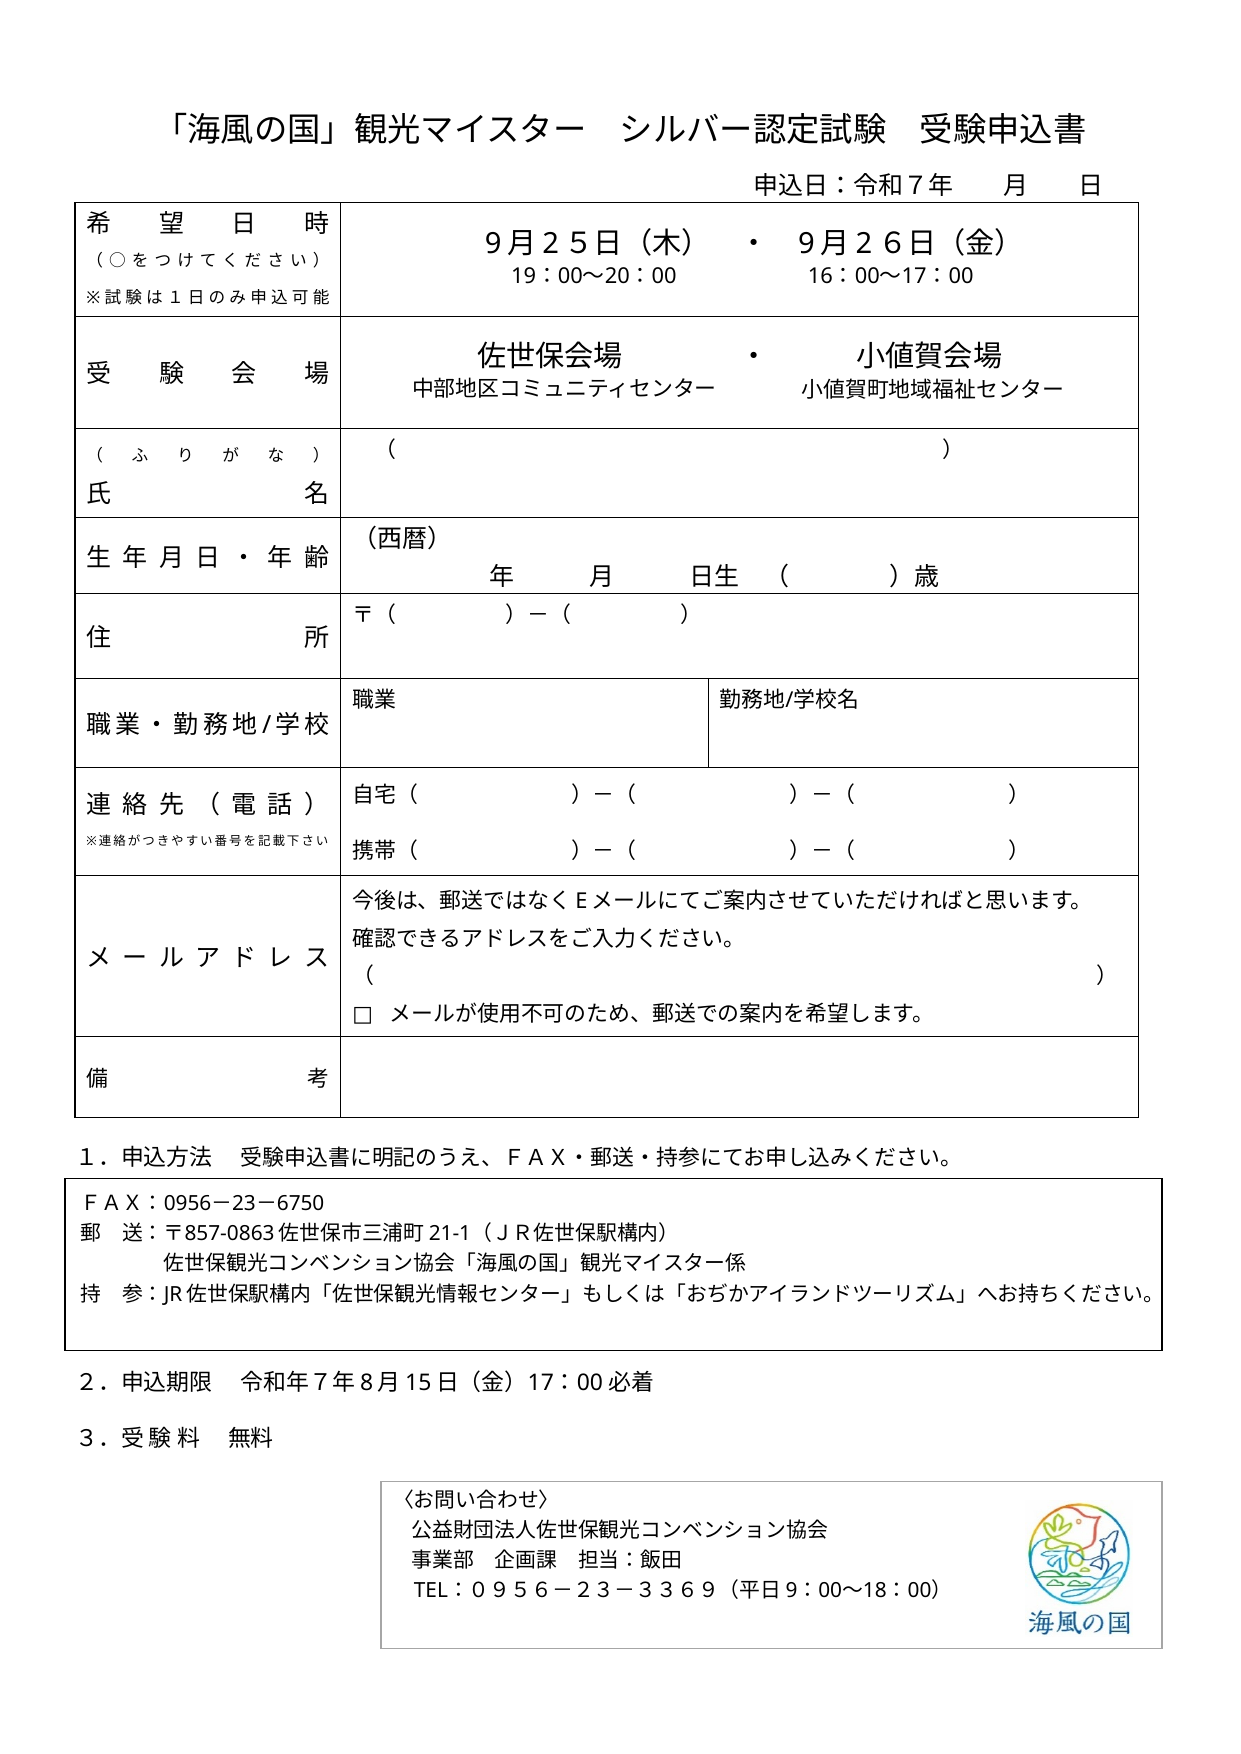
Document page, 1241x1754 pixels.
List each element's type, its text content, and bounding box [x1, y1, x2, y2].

table_cell 今後は、郵送ではなくEメールにてご案内させていただければと思います。 確認できるアドレスをご入力ください。 （ ） メールが使用不可のため、郵送での案内を希望します。 [341, 876, 1138, 1036]
table_cell （西暦） 年 月 日生 （ ）歳 [341, 518, 1138, 593]
table_cell 生年月日・年齢 [76, 518, 340, 593]
table_cell 自宅（ ）－（ ）－（ ） 携帯（ ）－（ ）－（ ） [341, 768, 1138, 875]
table_cell （ふりがな） 氏名 [76, 429, 340, 517]
table_cell 受験会場 [76, 317, 340, 428]
table_cell 住所 [76, 594, 340, 678]
table_cell [341, 1037, 1138, 1117]
table_cell 勤務地/学校名 [709, 679, 1138, 767]
table_cell 備考 [76, 1037, 340, 1117]
table_cell 佐世保会場 ・ 小値賀会場 [341, 317, 1138, 428]
table_header 希望日時 （○をつけてください） ※試験は１日のみ申込可能 [76, 203, 340, 316]
table_header 9月2５日（木） ・ 9月2６日（金） [341, 203, 1138, 316]
table_cell 〒（ ）－（ ） [341, 594, 1138, 678]
table_cell メールアドレス [76, 876, 340, 1036]
table_cell 職業 [341, 679, 708, 767]
text １．申込方法 受験申込書に明記のうえ、ＦＡＸ・郵送・持参にてお申し込みください。 [75, 1136, 1165, 1174]
picture [1025, 1500, 1133, 1637]
text ２．申込期限 令和年７年8月15日（金）17：00 必着 [75, 1361, 1165, 1399]
text 「海風の国」観光マイスター シルバー認定試験 受験申込書 [75, 89, 1165, 164]
table_cell 連絡先（電話） ※連絡がつきやすい番号を記載下さい [76, 768, 340, 875]
table_cell 職業・勤務地/学校 [76, 679, 340, 767]
table_cell （ ） [341, 429, 1138, 517]
text 申込日：令和７年 月 日 [75, 164, 1103, 202]
text ３．受 験 料 無料 [75, 1418, 1165, 1455]
